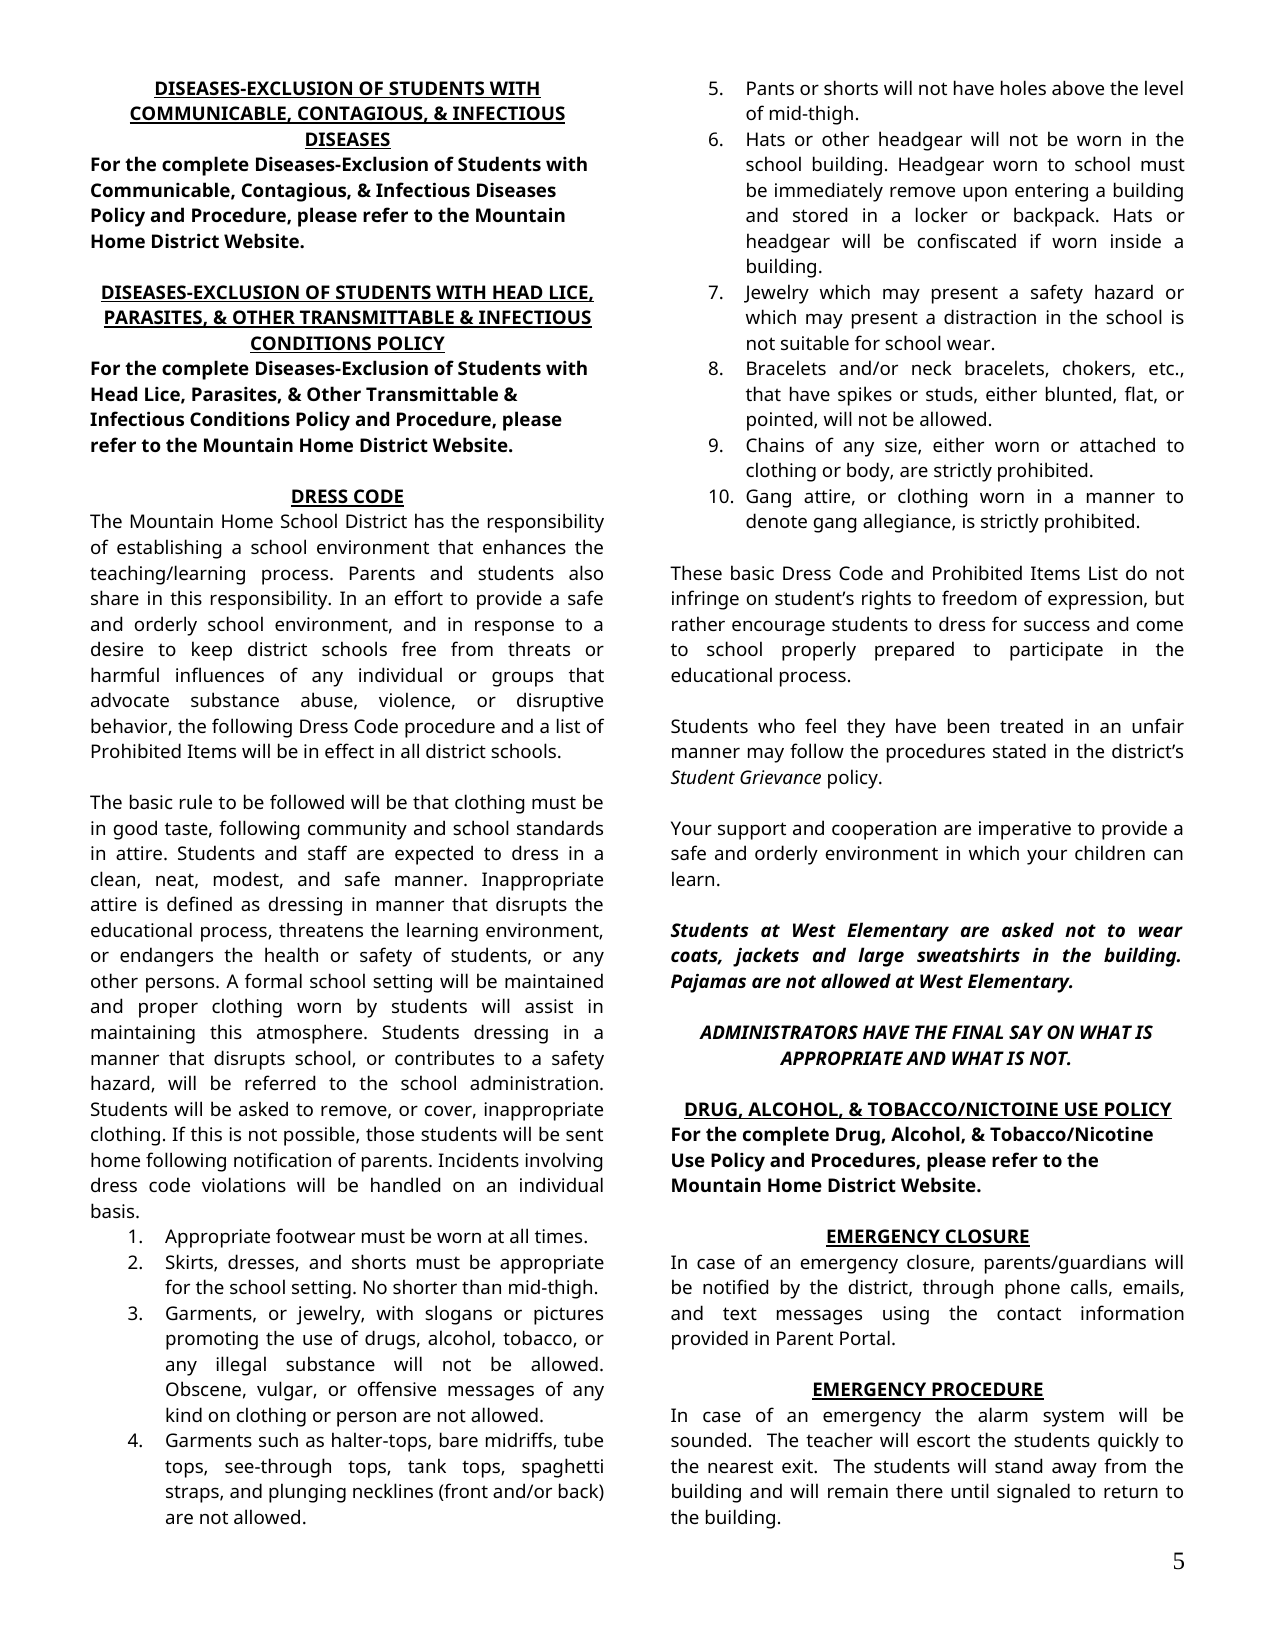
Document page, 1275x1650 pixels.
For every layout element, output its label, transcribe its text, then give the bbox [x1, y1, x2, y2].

text For the complete Drug, Alcohol, & Tobacco/Nicotine Use Policy and Procedures, please refer to the Mountain Home District Website. [670, 1121, 1185, 1198]
text The basic rule to be followed will be that clothing must be in good taste, following community and school standards in attire. Students and staff are expected to dress in a clean, neat, modest, and safe manner. Inappropriate attire is defined as dressing in manner that disrupts the educational process, threatens the learning environment, or endangers the health or safety of students, or any other persons. A formal school setting will be maintained and proper clothing worn by students will assist in maintaining this atmosphere. Students dressing in a manner that disrupts school, or contributes to a safety hazard, will be referred to the school administration. Students will be asked to remove, or cover, inappropriate clothing. If this is not possible, those students will be sent home following notification of parents. Incidents involving dress code violations will be handled on an individual basis. [90, 789, 604, 1223]
list Bracelets and/or neck bracelets, chokers, etc., that have spikes or studs, either blunted, flat, or pointed, will not be allowed. [708, 356, 1185, 432]
list Appropriate footwear must be worn at all times. [127, 1223, 604, 1249]
list Garments, or jewelry, with slogans or pictures promoting the use of drugs, alcohol, tobacco, or any illegal substance will not be allowed. Obscene, vulgar, or offensive messages of any kind on clothing or person are not allowed. [127, 1300, 604, 1428]
text ADMINISTRATORS HAVE THE FINAL SAY ON WHAT IS APPROPRIATE AND WHAT IS NOT. [670, 1019, 1185, 1070]
text Students who feel they have been treated in an unfair manner may follow the procedures stated in the district’s Student Grievance policy. [670, 713, 1185, 789]
subtitle For the complete Diseases-Exclusion of Students with Communicable, Contagious, & Infectious Diseases Policy and Procedure, please refer to the Mountain Home District Website. [90, 152, 604, 254]
text DISEASES-EXCLUSION OF STUDENTS WITH COMMUNICABLE, CONTAGIOUS, & INFECTIOUS DISEASES [90, 75, 604, 152]
text In case of an emergency the alarm system will be sounded. The teacher will escort the students quickly to the nearest exit. The students will stand away from the building and will remain there until signaled to return to the building. [670, 1402, 1185, 1530]
list Skirts, dresses, and shorts must be appropriate for the school setting. No shorter than mid-thigh. [127, 1249, 604, 1300]
text In case of an emergency closure, parents/guardians will be notified by the district, through phone calls, emails, and text messages using the contact information provided in Parent Portal. [670, 1249, 1185, 1351]
list Gang attire, or clothing worn in a manner to denote gang allegiance, is strictly prohibited. [708, 483, 1185, 534]
text EMERGENCY CLOSURE [670, 1223, 1185, 1249]
list Chains of any size, either worn or attached to clothing or body, are strictly prohibited. [708, 432, 1185, 483]
text EMERGENCY PROCEDURE [670, 1377, 1185, 1402]
text DRESS CODE [90, 483, 604, 509]
text DRUG, ALCOHOL, & TOBACCO/NICTOINE USE POLICY [670, 1096, 1185, 1121]
list Pants or shorts will not have holes above the level of mid-thigh. [708, 75, 1185, 126]
text Your support and cooperation are imperative to provide a safe and orderly environment in which your children can learn. [670, 815, 1185, 892]
list Garments such as halter-tops, bare midriffs, tube tops, see-through tops, tank tops, spaghetti straps, and plunging necklines (front and/or back) are not allowed. [127, 1428, 604, 1530]
text Students at West Elementary are asked not to wear coats, jackets and large sweatshirts in the building. Pajamas are not allowed at West Elementary. [670, 917, 1185, 994]
text The Mountain Home School District has the responsibility of establishing a school environment that enhances the teaching/learning process. Parents and students also share in this responsibility. In an effort to provide a safe and orderly school environment, and in response to a desire to keep district schools free from threats or harmful influences of any individual or groups that advocate substance abuse, violence, or disruptive behavior, the following Dress Code procedure and a list of Prohibited Items will be in effect in all district schools. [90, 509, 604, 764]
list Jewelry which may present a safety hazard or which may present a distraction in the school is not suitable for school wear. [708, 279, 1185, 356]
list Hats or other headgear will not be worn in the school building. Headgear worn to school must be immediately remove upon entering a building and stored in a locker or backpack. Hats or headgear will be confiscated if worn inside a building. [708, 126, 1185, 279]
text These basic Dress Code and Prohibited Items List do not infringe on student’s rights to freedom of expression, but rather encourage students to dress for success and come to school properly prepared to participate in the educational process. [670, 560, 1185, 687]
subtitle For the complete Diseases-Exclusion of Students with Head Lice, Parasites, & Other Transmittable & Infectious Conditions Policy and Procedure, please refer to the Mountain Home District Website. [90, 356, 604, 458]
text DISEASES-EXCLUSION OF STUDENTS WITH HEAD LICE, PARASITES, & OTHER TRANSMITTABLE & INFECTIOUS CONDITIONS POLICY [90, 279, 604, 356]
